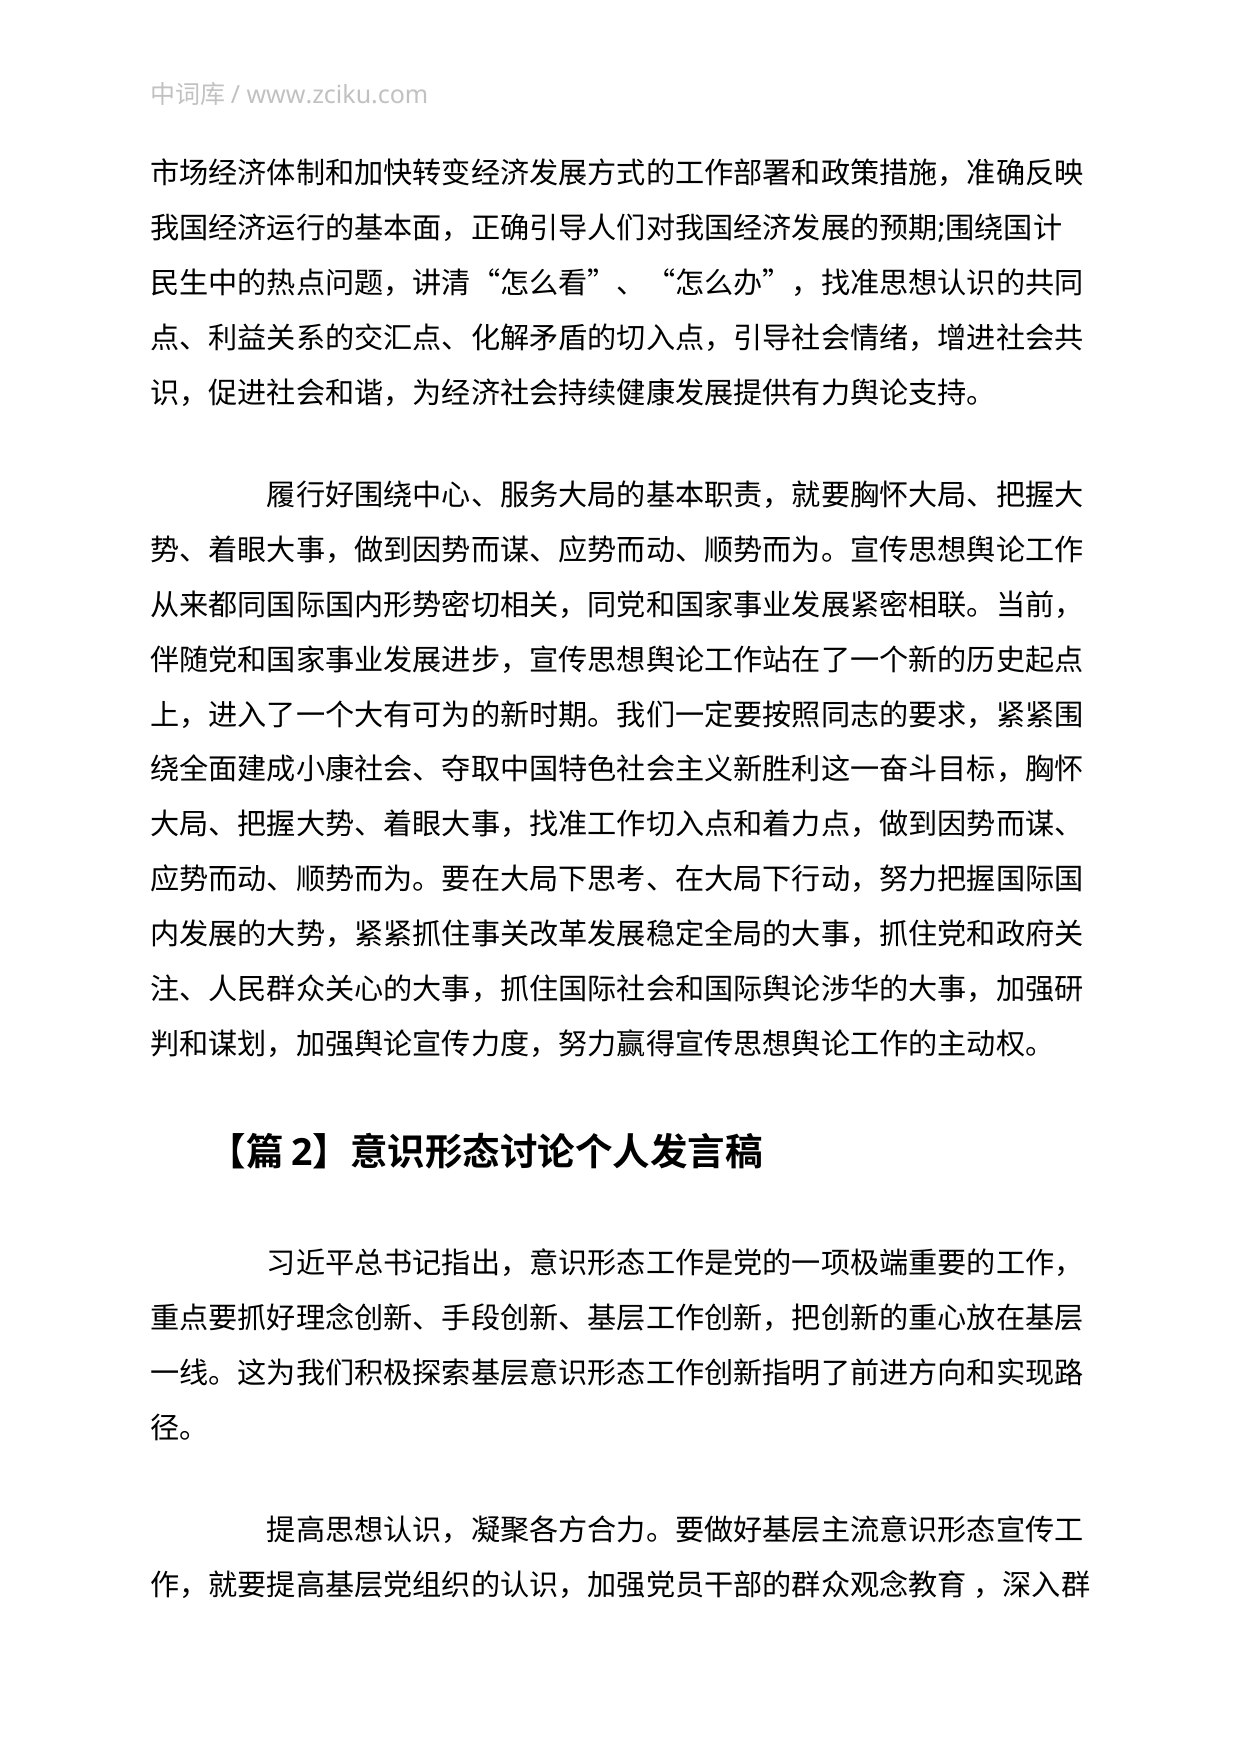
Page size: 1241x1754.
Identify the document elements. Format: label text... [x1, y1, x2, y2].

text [150, 150, 1090, 412]
text 习近平总书记指出，意识形态工作是党的一项极端重要的工作，重点要抓好理念创新、手段创新、基层工作创新，把创新的重心放在基层一线。这为我们积极探索基层意识形态工作创新指明了前进方向和实现路径。 [150, 1240, 1090, 1447]
text 履行好围绕中心、服务大局的基本职责，就要胸怀大局、把握大势、着眼大事，做到因势而谋、应势而动、顺势而为。宣传思想舆论工作从来都同国际国内形势密切相关，同党和国家事业发展紧密相联。当前，伴随党和国家事业发展进步，宣传思想舆论工作站在了一个新的历史起点上，进入了一个大有可为的新时期。我们一定要按照同志的要求，紧紧围绕全面建成小康社会、夺取中国特色社会主义新胜利这一奋斗目标，胸怀大局、把握大势、着眼大事，找准工作切入点和着力点，做到因势而谋、应势而动、顺势而为。要在大局下思考、在大局下行动，努力把握国际国内发展的大势，紧紧抓住事关改革发展稳定全局的大事，抓住党和政府关注、人民群众关心的大事，抓住国际社会和国际舆论涉华的大事，加强研判和谋划，加强舆论宣传力度，努力赢得宣传思想舆论工作的主动权。 [150, 471, 1090, 1063]
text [150, 1506, 1090, 1603]
text 【篇2】意识形态讨论个人发言稿 [150, 1122, 1090, 1177]
